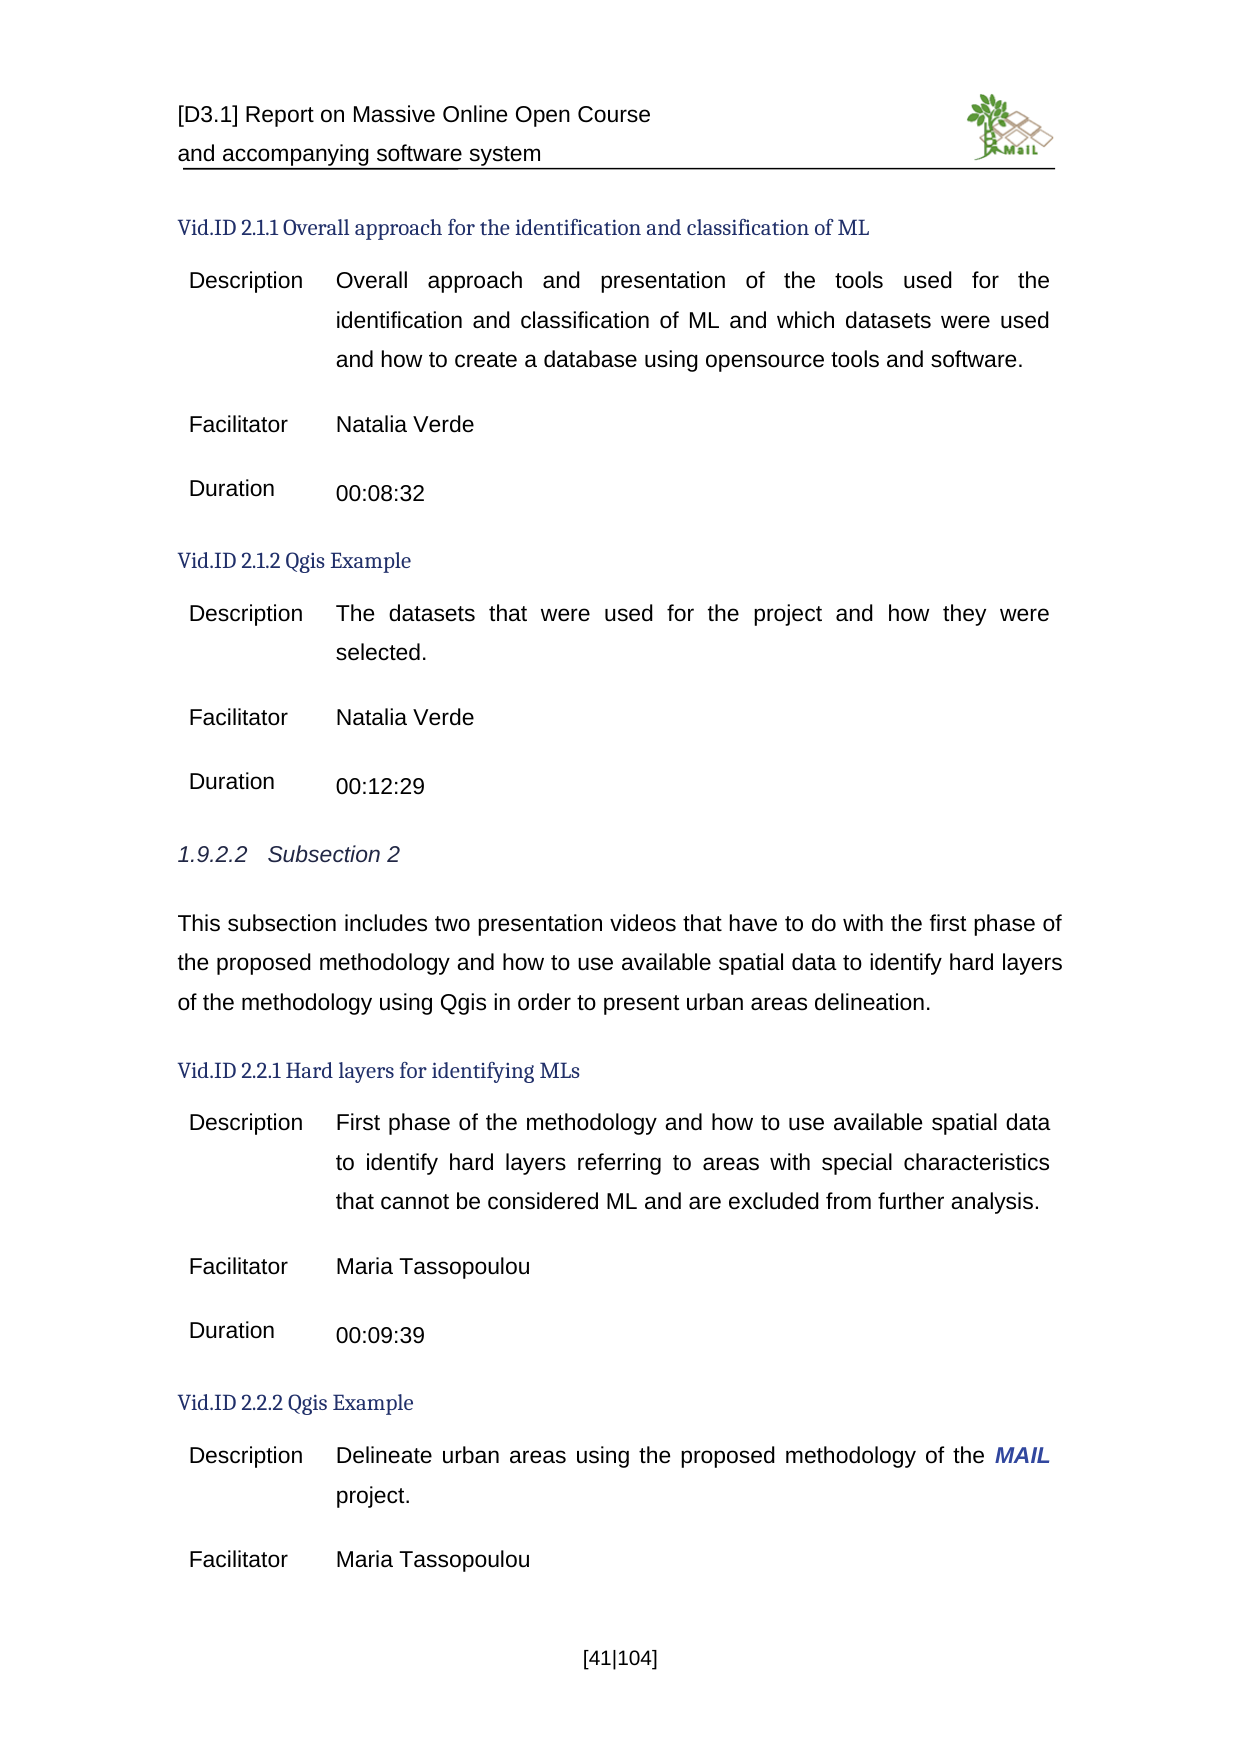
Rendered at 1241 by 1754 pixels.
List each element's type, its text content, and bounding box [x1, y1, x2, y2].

table_cell Natalia Verde [324, 691, 1062, 756]
picture [965, 92, 1056, 162]
table_header Overall approach and presentation of the tools used for the identification and classification of ML and which datasets were used and how to create a database using opensource tools and software. [324, 255, 1062, 398]
table_header First phase of the methodology and how to use available spatial data to identify hard layers referring to areas with special characteristics that cannot be considered ML and are excluded from further analysis. [324, 1097, 1062, 1240]
table_cell 00:09:39 [324, 1305, 1062, 1369]
table_cell 00:08:32 [324, 463, 1062, 527]
subtitle Subsection 2 [177, 841, 1063, 867]
table_cell Duration [177, 463, 324, 527]
table_cell Facilitator [177, 398, 324, 463]
table_header Description [177, 1097, 324, 1240]
table_cell Facilitator [177, 691, 324, 756]
table_header The datasets that were used for the project and how they were selected. [324, 588, 1062, 691]
table_cell Facilitator [177, 1240, 324, 1305]
table_cell Maria Tassopoulou [324, 1240, 1062, 1305]
table_header Delineate urban areas using the proposed methodology of the MAIL project. [324, 1430, 1062, 1533]
subtitle Vid.ID 2.2.2 Qgis Example [177, 1390, 1063, 1416]
table_cell Facilitator [177, 1534, 324, 1572]
table_cell Maria Tassopoulou [324, 1534, 1062, 1572]
table_cell Duration [177, 1305, 324, 1369]
table_header Description [177, 1430, 324, 1533]
subtitle Vid.ID 2.1.2 Qgis Example [177, 548, 1063, 574]
text This subsection includes two presentation videos that have to do with the first phase of the proposed methodology and how to use available spatial data to identify hard layers of the methodology using Qgis in order to present urban areas delineation. [177, 910, 1063, 1015]
subtitle Vid.ID 2.1.1 Overall approach for the identification and classification of ML [177, 215, 1063, 242]
table_cell 00:12:29 [324, 756, 1062, 820]
table_cell Duration [177, 756, 324, 820]
table_header Description [177, 588, 324, 691]
table_cell Natalia Verde [324, 398, 1062, 463]
subtitle Vid.ID 2.2.1 Hard layers for identifying MLs [177, 1057, 1063, 1084]
table_header Description [177, 255, 324, 398]
